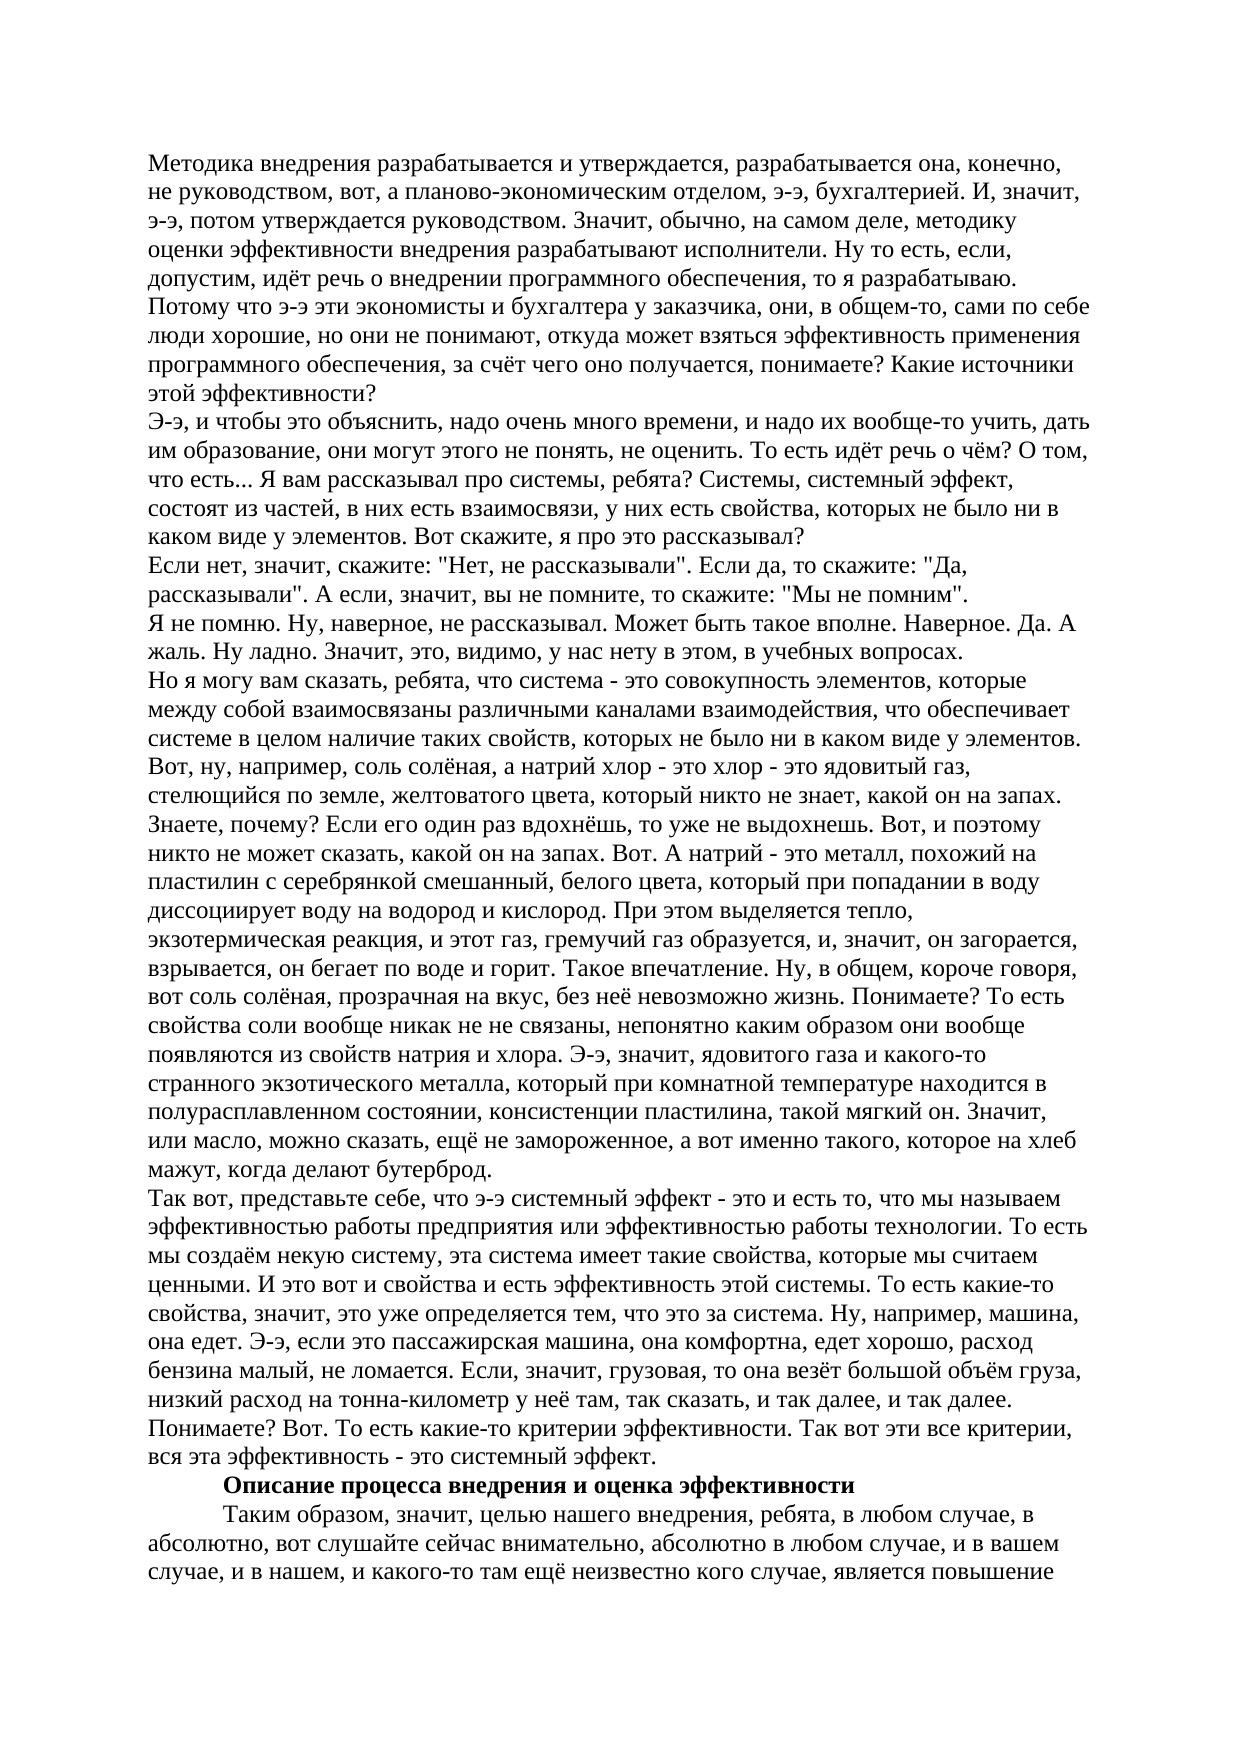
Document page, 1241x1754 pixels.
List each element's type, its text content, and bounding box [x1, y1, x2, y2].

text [148, 234, 1092, 1585]
text Методика оценки эффективности внедрения [148, 205, 1092, 234]
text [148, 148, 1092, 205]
